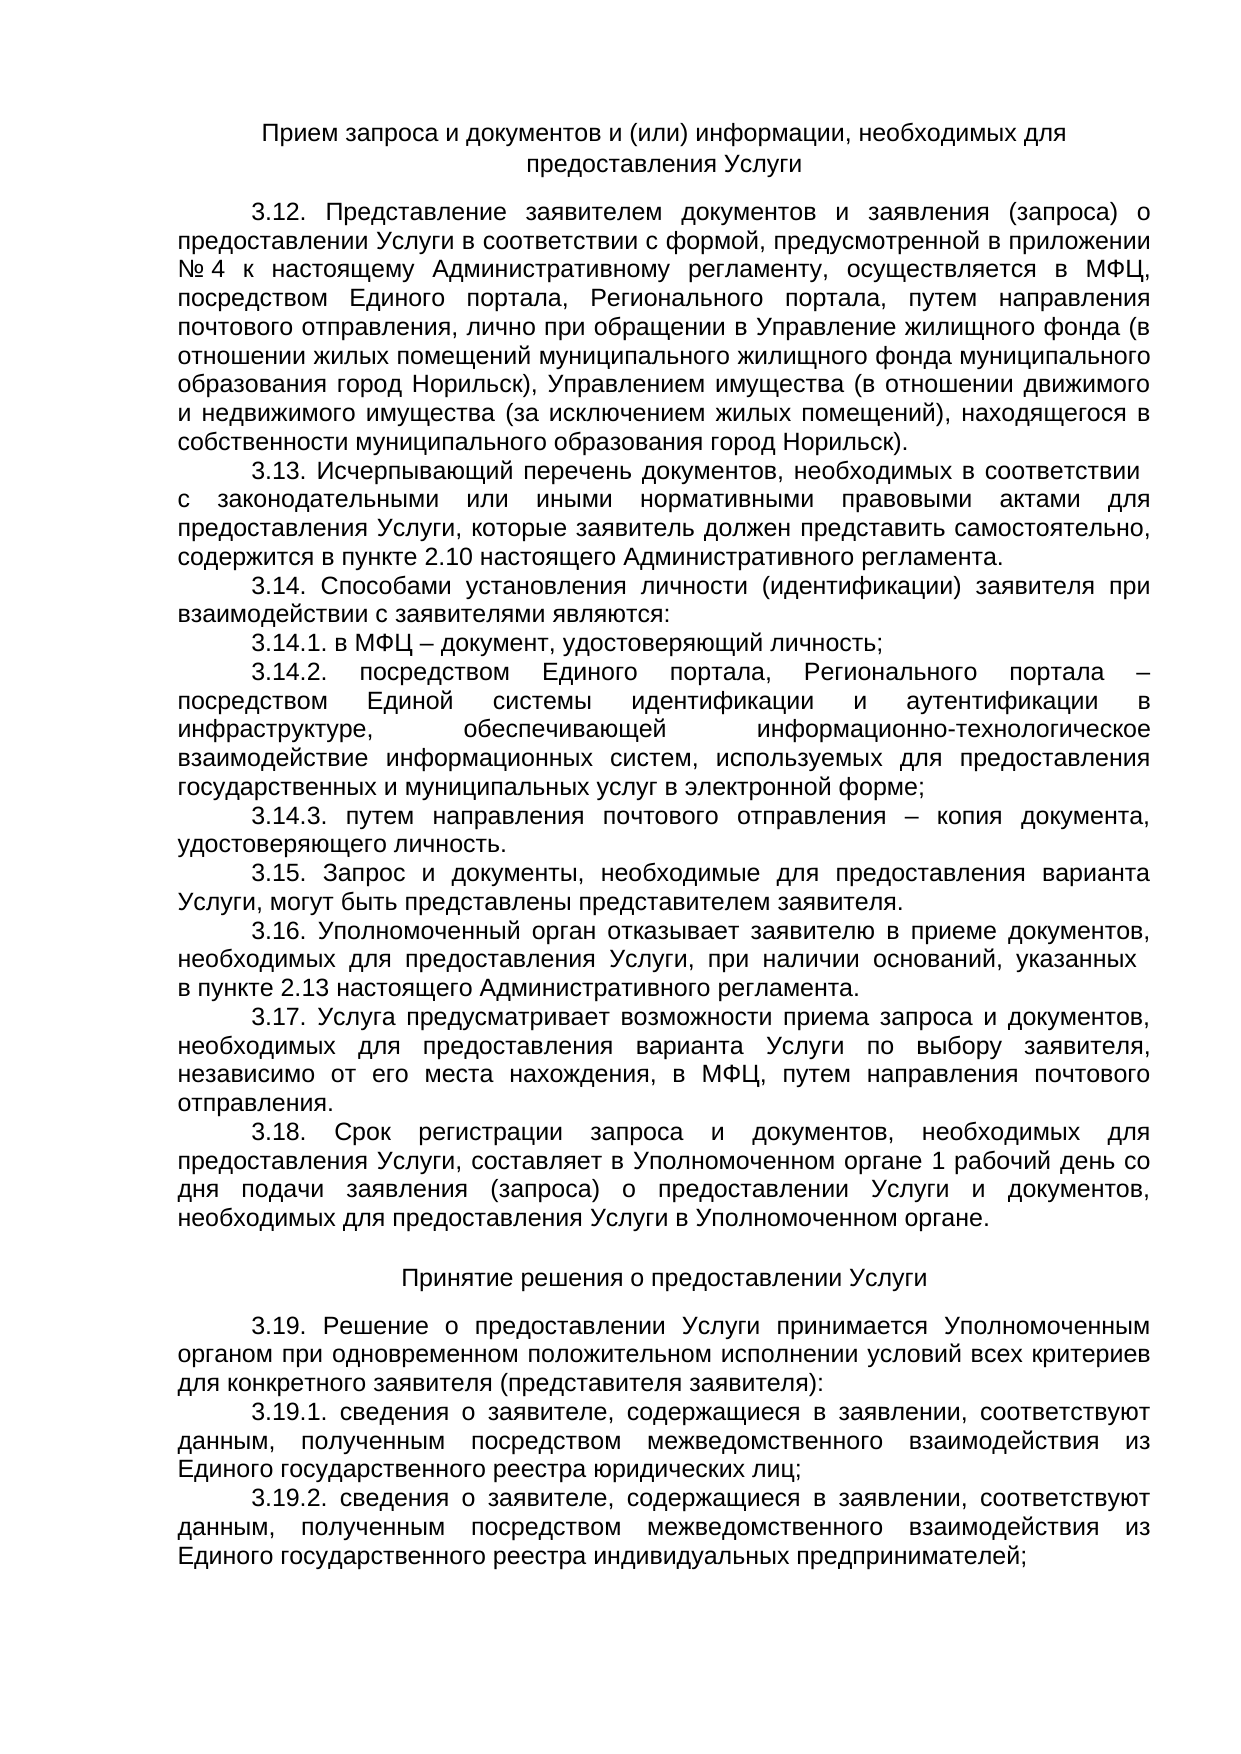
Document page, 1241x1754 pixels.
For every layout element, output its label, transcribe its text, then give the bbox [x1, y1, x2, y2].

text 3.14.3. путем направления почтового отправления – копия документа, удостоверяющего личность. [177, 801, 1152, 858]
text 3.14.2. посредством Единого портала, Регионального портала – посредством Единой системы идентификации и аутентификации в инфраструктуре, обеспечивающей информационно-технологическое взаимодействие информационных систем, используемых для предоставления государственных и муниципальных услуг в электронной форме; [177, 657, 1152, 801]
text 3.14. Способами установления личности (идентификации) заявителя при взаимодействии с заявителями являются: [177, 571, 1152, 628]
text 3.19. Решение о предоставлении Услуги принимается Уполномоченным органом при одновременном положительном исполнении условий всех критериев для конкретного заявителя (представителя заявителя): [177, 1311, 1152, 1397]
text 3.14.1. в МФЦ – документ, удостоверяющий личность; [177, 628, 1152, 657]
text 3.19.1. сведения о заявителе, содержащиеся в заявлении, соответствуют данным, полученным посредством межведомственного взаимодействия из Единого государственного реестра юридических лиц; [177, 1397, 1152, 1483]
text Прием запроса и документов и (или) информации, необходимых для предоставления Услуги [177, 118, 1152, 178]
text 3.17. Услуга предусматривает возможности приема запроса и документов, необходимых для предоставления варианта Услуги по выбору заявителя, независимо от его места нахождения, в МФЦ, путем направления почтового отправления. [177, 1002, 1152, 1117]
text 3.19.2. сведения о заявителе, содержащиеся в заявлении, соответствуют данным, полученным посредством межведомственного взаимодействия из Единого государственного реестра индивидуальных предпринимателей; [177, 1483, 1152, 1569]
text 3.12. Представление заявителем документов и заявления (запроса) о предоставлении Услуги в соответствии с формой, предусмотренной в приложении № 4 к настоящему Административному регламенту, осуществляется в МФЦ, посредством Единого портала, Регионального портала, путем направления почтового отправления, лично при обращении в Управление жилищного фонда (в отношении жилых помещений муниципального жилищного фонда муниципального образования город Норильск), Управлением имущества (в отношении движимого и недвижимого имущества (за исключением жилых помещений), находящегося в собственности муниципального образования город Норильск). [177, 197, 1152, 456]
text 3.15. Запрос и документы, необходимые для предоставления варианта Услуги, могут быть представлены представителем заявителя. [177, 858, 1152, 916]
text 3.16. Уполномоченный орган отказывает заявителю в приеме документов, необходимых для предоставления Услуги, при наличии оснований, указанных в пункте 2.13 настоящего Административного регламента. [177, 916, 1152, 1002]
text 3.13. Исчерпывающий перечень документов, необходимых в соответствии с законодательными или иными нормативными правовыми актами для предоставления Услуги, которые заявитель должен представить самостоятельно, содержится в пункте 2.10 настоящего Административного регламента. [177, 456, 1152, 571]
text Принятие решения о предоставлении Услуги [177, 1263, 1152, 1292]
text 3.18. Срок регистрации запроса и документов, необходимых для предоставления Услуги, составляет в Уполномоченном органе 1 рабочий день со дня подачи заявления (запроса) о предоставлении Услуги и документов, необходимых для предоставления Услуги в Уполномоченном органе. [177, 1117, 1152, 1232]
